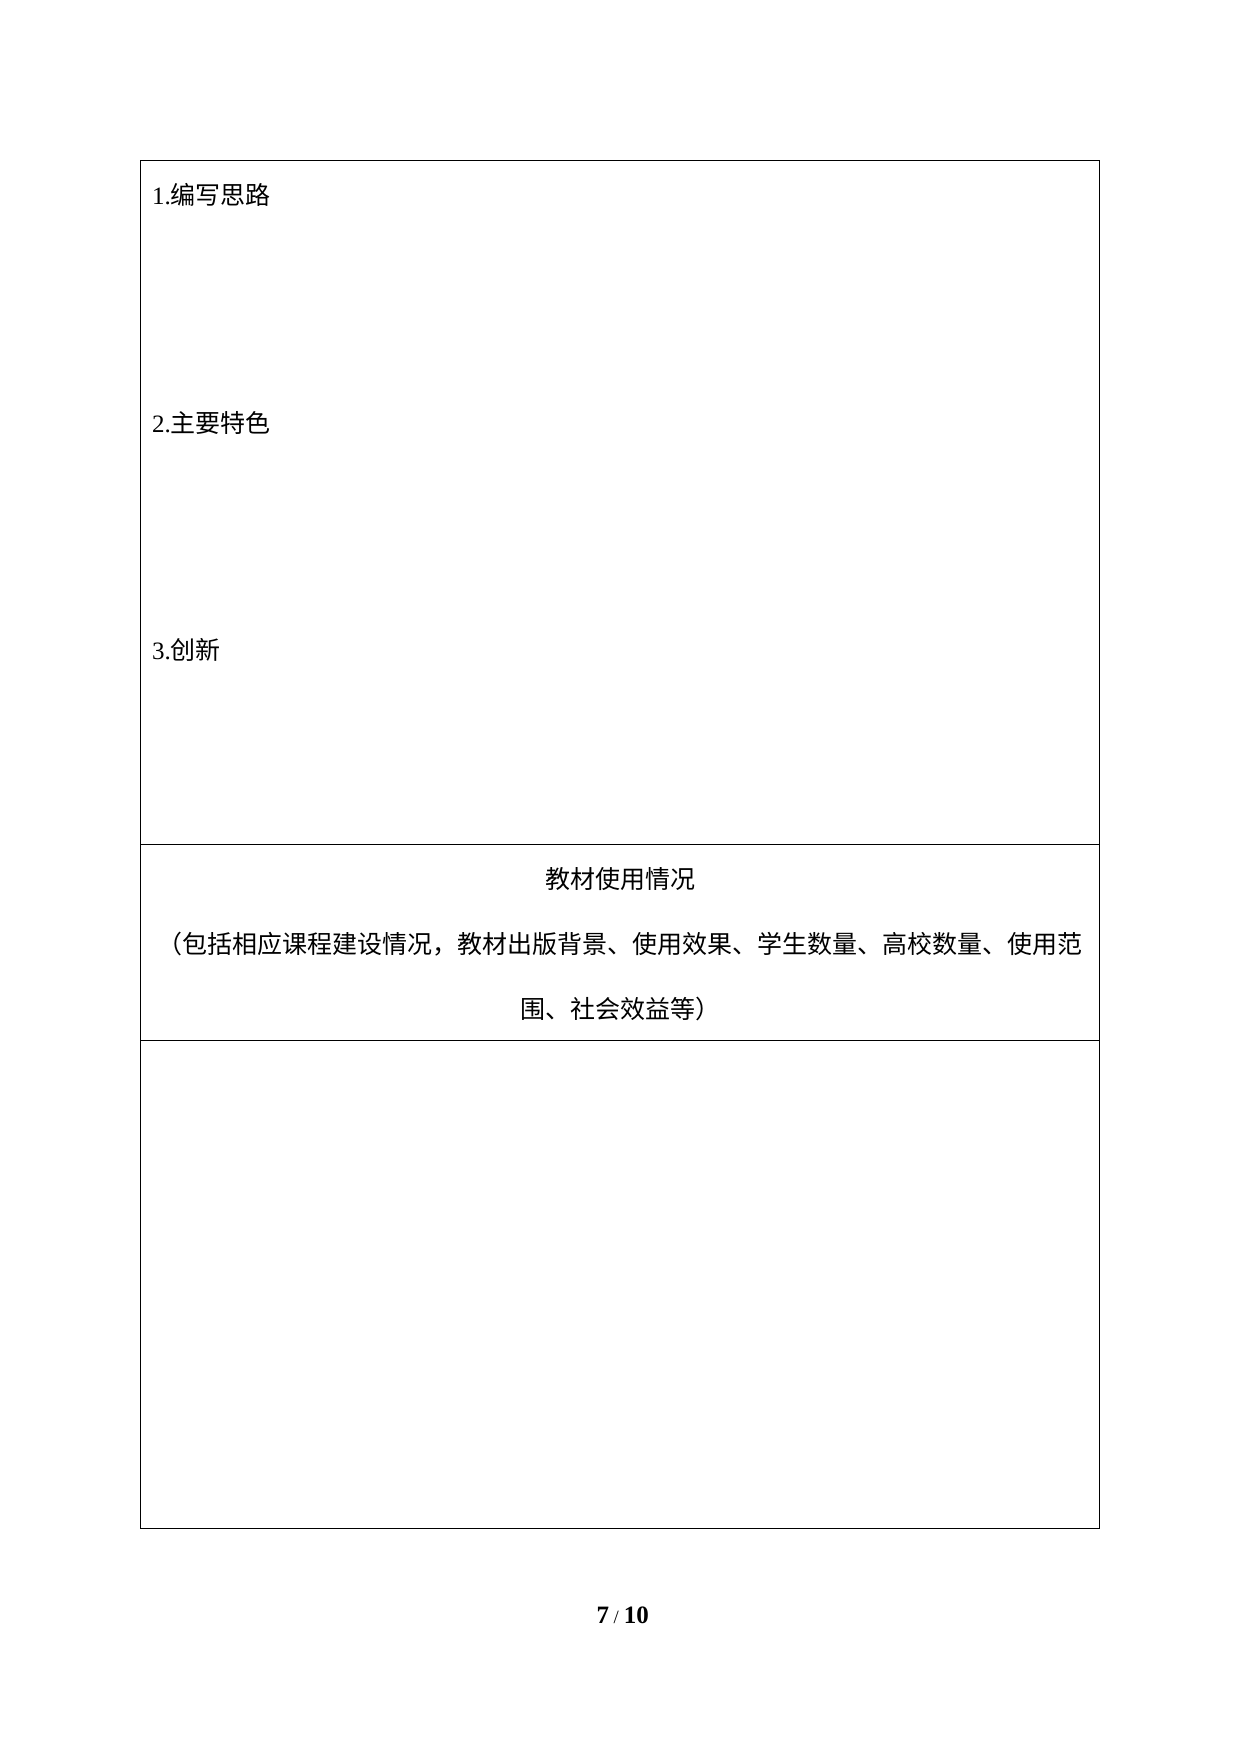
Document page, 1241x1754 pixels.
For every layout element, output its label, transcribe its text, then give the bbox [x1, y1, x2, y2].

table_cell 1.编写思路 2.主要特色 3.创新 [141, 161, 1099, 844]
table_cell [141, 1041, 1099, 1528]
table_cell 教材使用情况 （包括相应课程建设情况，教材出版背景、使用效果、学生数量、高校数量、使用范围、社会效益等） [141, 845, 1099, 1040]
